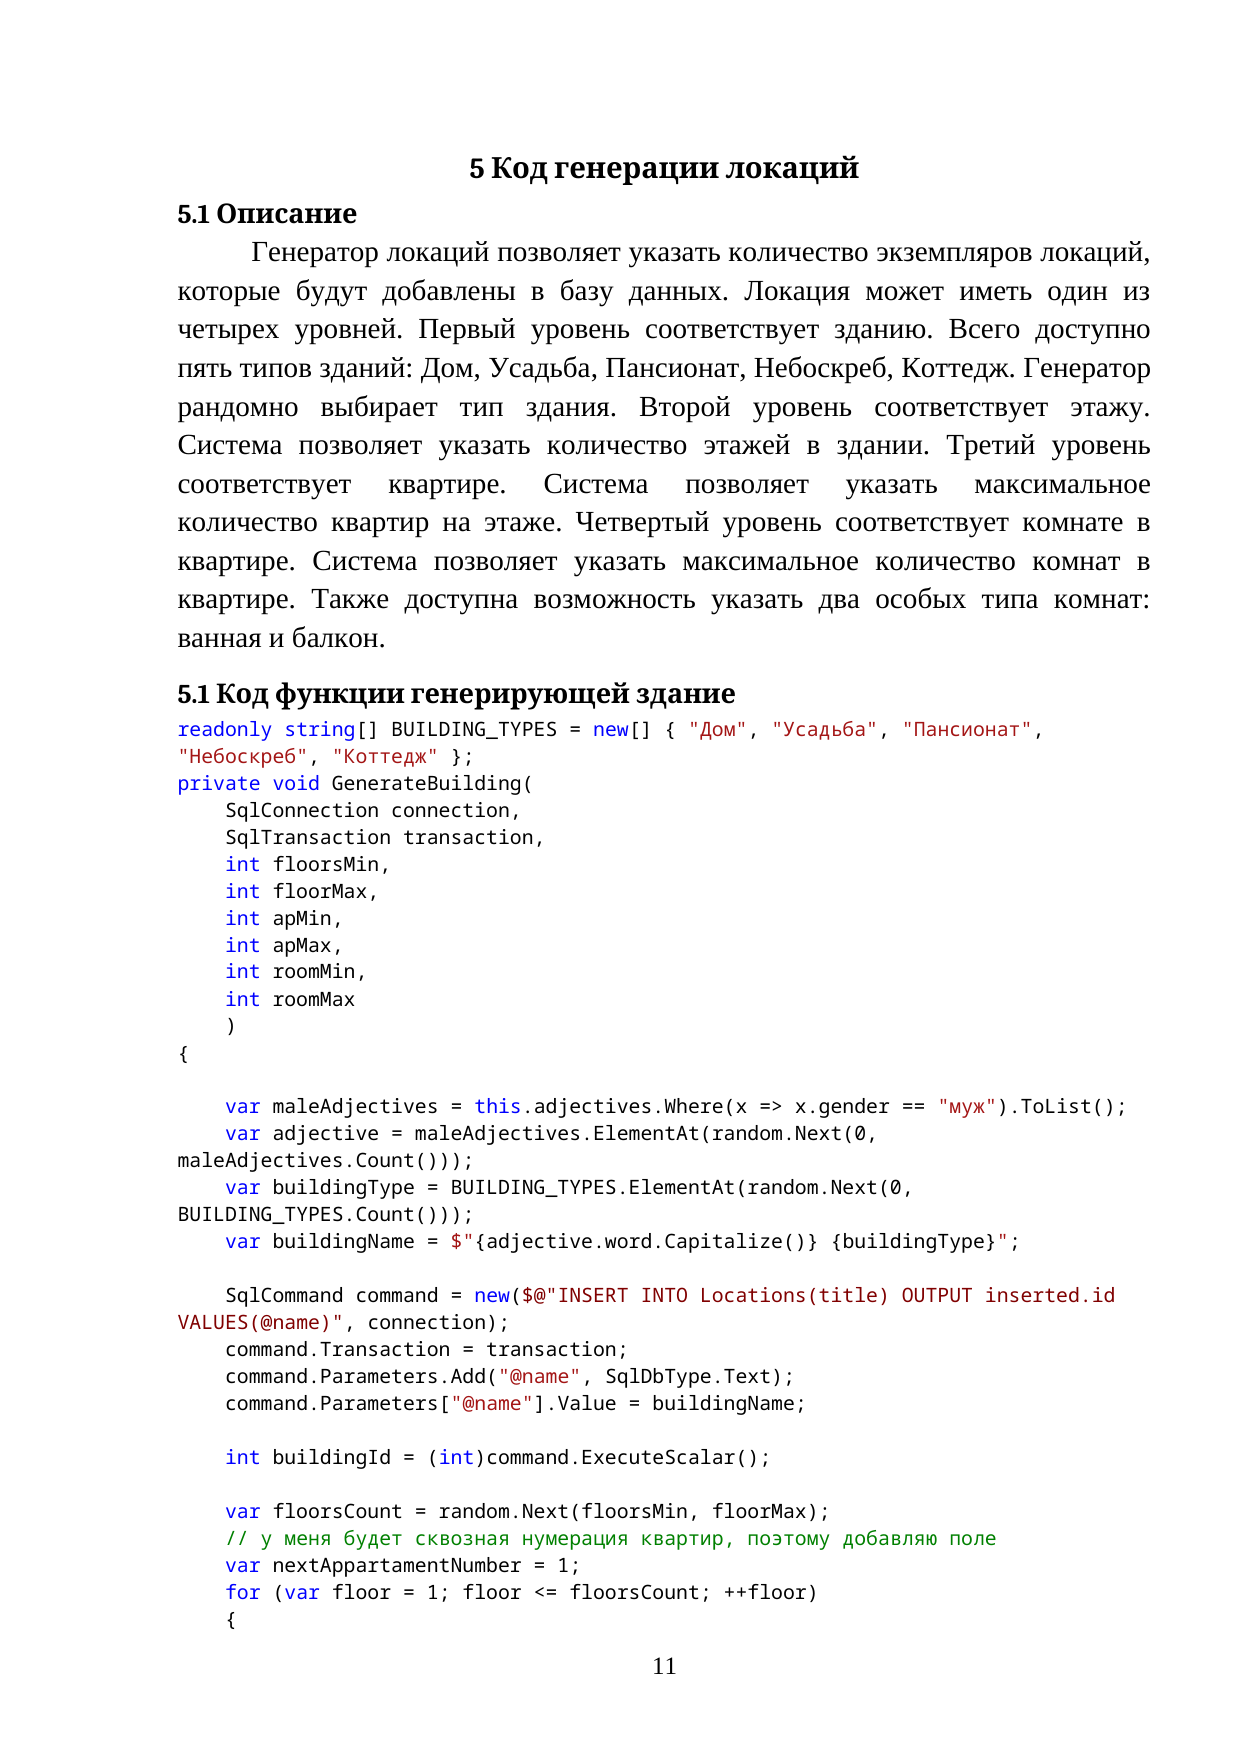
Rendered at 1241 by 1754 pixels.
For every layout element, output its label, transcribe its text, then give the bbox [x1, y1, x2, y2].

text SqlTransaction transaction, [177, 823, 1152, 850]
text command.Parameters.Add("@name", SqlDbType.Text); [177, 1362, 1152, 1389]
text // у меня будет сквозная нумерация квартир, поэтому добавляю поле [177, 1524, 1152, 1551]
text SqlCommand command = new($@"INSERT INTO Locations(title) OUTPUT inserted.id VALUES(@name)", connection); [177, 1282, 1152, 1336]
text command.Parameters["@name"].Value = buildingName; [177, 1389, 1152, 1416]
text int apMin, [177, 904, 1152, 931]
text int floorMax, [177, 877, 1152, 904]
text var buildingType = BUILDING_TYPES.ElementAt(random.Next(0, BUILDING_TYPES.Count())); [177, 1174, 1152, 1228]
text int floorsMin, [177, 850, 1152, 877]
text var floorsCount = random.Next(floorsMin, floorMax); [177, 1497, 1152, 1524]
text Генератор локаций позволяет указать количество экземпляров локаций, которые будут добавлены в базу данных. Локация может иметь один из четырех уровней. Первый уровень соответствует зданию. Всего доступно пять типов зданий: Дом, Усадьба, Пансионат, Небоскреб, Коттедж. Генератор рандомно выбирает тип здания. Второй уровень соответствует этажу. Система позволяет указать количество этажей в здании. Третий уровень соответствует квартире. Система позволяет указать максимальное количество квартир на этаже. Четвертый уровень соответствует комнате в квартире. Система позволяет указать максимальное количество комнат в квартире. Также доступна возможность указать два особых типа комнат: ванная и балкон. [177, 234, 1152, 653]
text readonly string[] BUILDING_TYPES = new[] { "Дом", "Усадьба", "Пансионат", "Небоскреб", "Коттедж" }; [177, 715, 1152, 769]
text private void GenerateBuilding( [177, 769, 1152, 796]
subtitle 5.1 Код функции генерирующей здание [177, 679, 1152, 710]
text int buildingId = (int)command.ExecuteScalar(); [177, 1443, 1152, 1470]
text ) [177, 1012, 1152, 1039]
text var maleAdjectives = this.adjectives.Where(x => x.gender == "муж").ToList(); [177, 1093, 1152, 1120]
text int roomMin, [177, 958, 1152, 985]
subtitle 5 Код генерации локаций [177, 152, 1152, 185]
text { [177, 1039, 1152, 1066]
subtitle 5.1 Описание [177, 199, 1152, 230]
text int roomMax [177, 985, 1152, 1012]
text command.Transaction = transaction; [177, 1336, 1152, 1362]
text var adjective = maleAdjectives.ElementAt(random.Next(0, maleAdjectives.Count())); [177, 1120, 1152, 1174]
text var buildingName = $"{adjective.word.Capitalize()} {buildingType}"; [177, 1228, 1152, 1254]
text SqlConnection connection, [177, 796, 1152, 823]
text for (var floor = 1; floor <= floorsCount; ++floor) [177, 1578, 1152, 1605]
text { [177, 1605, 1152, 1632]
text var nextAppartamentNumber = 1; [177, 1551, 1152, 1578]
text int apMax, [177, 931, 1152, 958]
